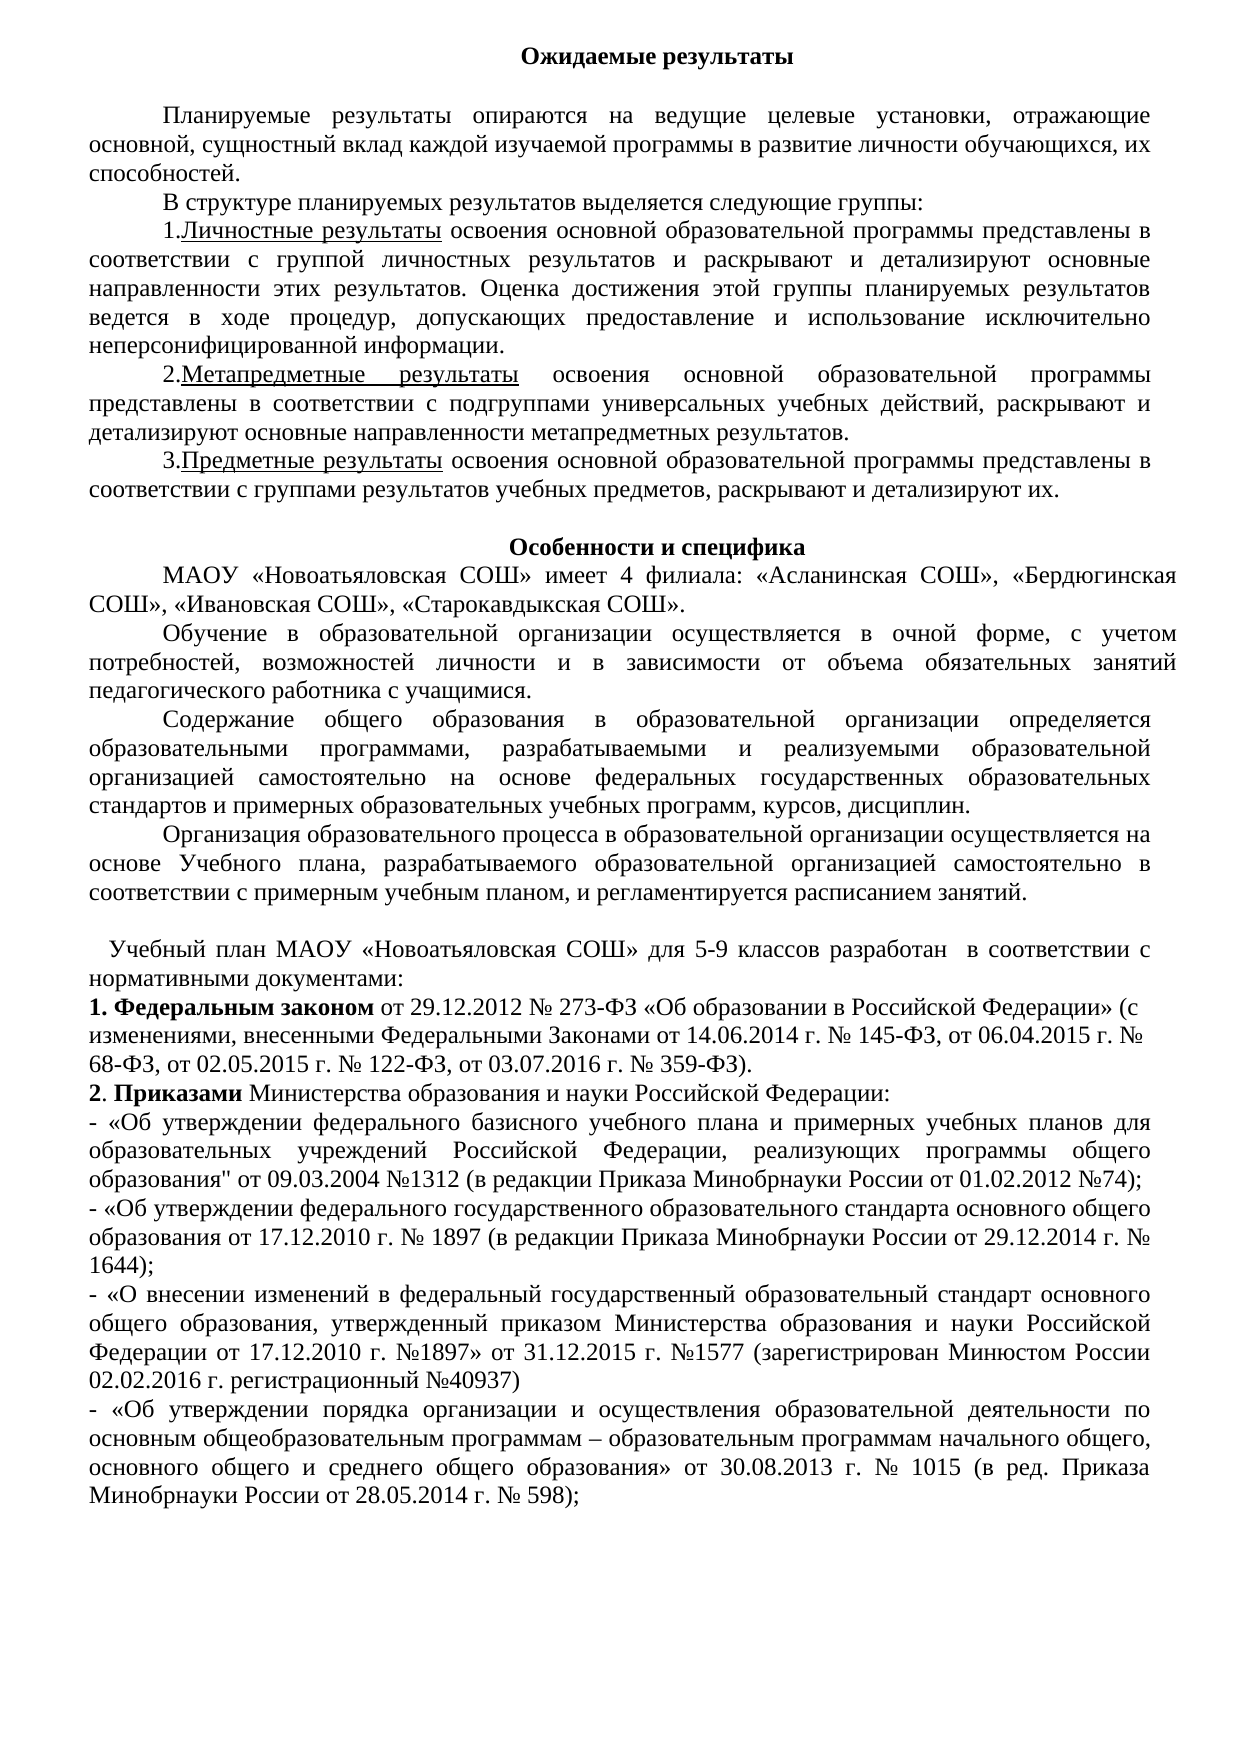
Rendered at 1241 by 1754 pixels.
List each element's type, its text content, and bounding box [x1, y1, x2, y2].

text - «О внесении изменений в федеральный государственный образовательный стандарт основного общего образования, утвержденный приказом Министерства образования и науки Российской Федерации от 17.12.2010 г. №1897» от 31.12.2015 г. №1577 (зарегистрирован Минюстом России 02.02.2016 г. регистрационный №40937) [89, 1279, 1152, 1394]
text В структуре планируемых результатов выделяется следующие группы: [89, 187, 1152, 216]
text 1. Федеральным законом от 29.12.2012 № 273-ФЗ «Об образовании в Российской Федерации» (с изменениями, внесенными Федеральными Законами от 14.06.2014 г. № 145-ФЗ, от 06.04.2015 г. № 68-ФЗ, от 02.05.2015 г. № 122-ФЗ, от 03.07.2016 г. № 359-ФЗ). [89, 992, 1152, 1078]
text - «Об утверждении порядка организации и осуществления образовательной деятельности по основным общеобразовательным программам – образовательным программам начального общего, основного общего и среднего общего образования» от 30.08.2013 г. № 1015 (в ред. Приказа Минобрнауки России от 28.05.2014 г. № 598); [89, 1394, 1152, 1509]
text Учебный план МАОУ «Новоатьяловская СОШ» для 5-9 классов разработан в соответствии с нормативными документами: [89, 934, 1152, 992]
text Организация образовательного процесса в образовательной организации осуществляется на основе Учебного плана, разрабатываемого образовательной организацией самостоятельно в соответствии с примерным учебным планом, и регламентируется расписанием занятий. [89, 819, 1152, 906]
text МАОУ «Новоатьяловская СОШ» имеет 4 филиала: «Асланинская СОШ», «Бердюгинская СОШ», «Ивановская СОШ», «Старокавдыкская СОШ». [89, 561, 1177, 618]
text 1.Личностные результаты освоения основной образовательной программы представлены в соответствии с группой личностных результатов и раскрывают и детализируют основные направленности этих результатов. Оценка достижения этой группы планируемых результатов ведется в ходе процедур, допускающих предоставление и использование исключительно неперсонифицированной информации. [89, 216, 1152, 359]
text 2. Приказами Министерства образования и науки Российской Федерации: [89, 1078, 1152, 1107]
text 2.Метапредметные результаты освоения основной образовательной программы представлены в соответствии с подгруппами универсальных учебных действий, раскрывают и детализируют основные направленности метапредметных результатов. [89, 359, 1152, 446]
text 3.Предметные результаты освоения основной образовательной программы представлены в соответствии с группами результатов учебных предметов, раскрывают и детализируют их. [89, 446, 1152, 503]
text - «Об утверждении федерального базисного учебного плана и примерных учебных планов для образовательных учреждений Российской Федерации, реализующих программы общего образования" от 09.03.2004 №1312 (в редакции Приказа Минобрнауки России от 01.02.2012 №74); [89, 1107, 1152, 1193]
text Обучение в образовательной организации осуществляется в очной форме, с учетом потребностей, возможностей личности и в зависимости от объема обязательных занятий педагогического работника с учащимися. [89, 618, 1177, 704]
text Особенности и специфика [89, 532, 1152, 561]
text Планируемые результаты опираются на ведущие целевые установки, отражающие основной, сущностный вклад каждой изучаемой программы в развитие личности обучающихся, их способностей. [89, 101, 1152, 187]
text Ожидаемые результаты [89, 41, 1152, 70]
text Содержание общего образования в образовательной организации определяется образовательными программами, разрабатываемыми и реализуемыми образовательной организацией самостоятельно на основе федеральных государственных образовательных стандартов и примерных образовательных учебных программ, курсов, дисциплин. [89, 704, 1152, 819]
text - «Об утверждении федерального государственного образовательного стандарта основного общего образования от 17.12.2010 г. № 1897 (в редакции Приказа Минобрнауки России от 29.12.2014 г. № 1644); [89, 1193, 1152, 1279]
